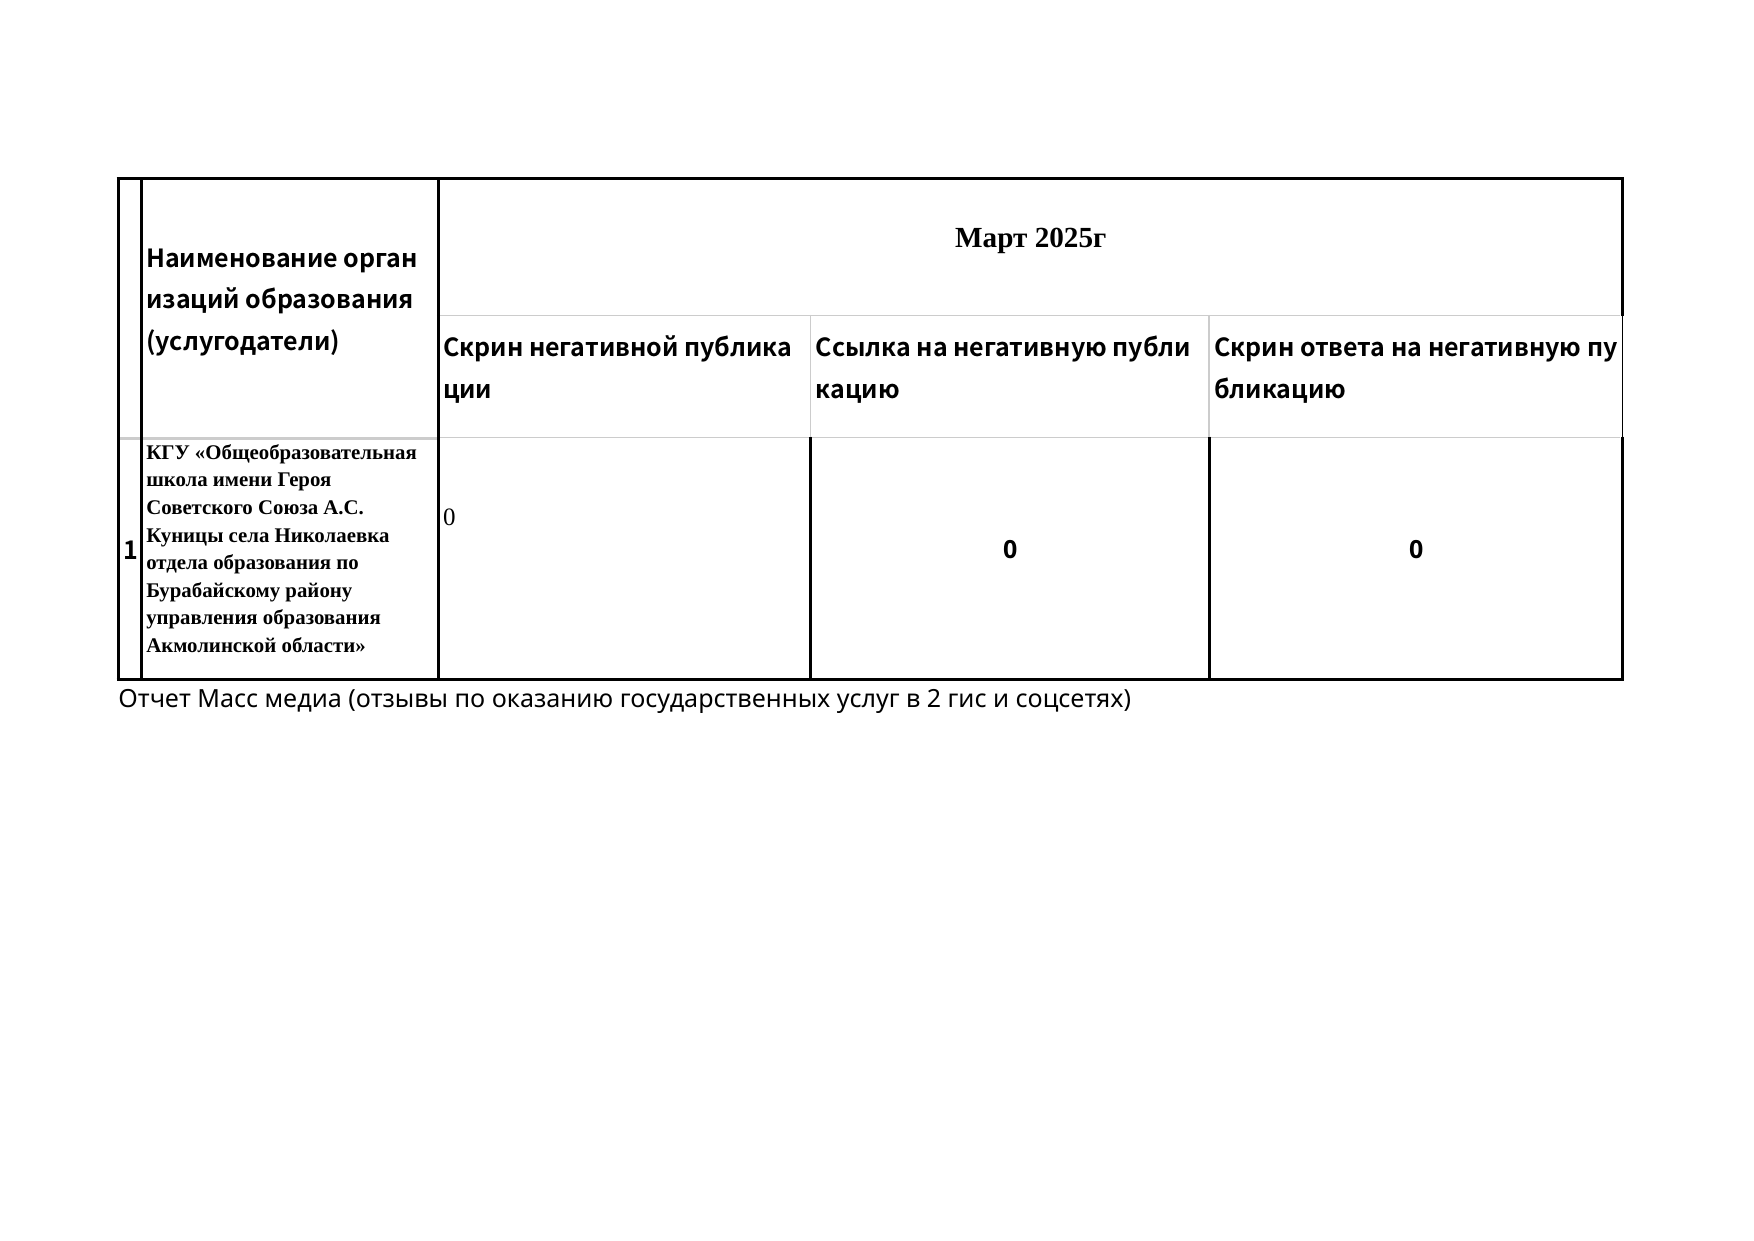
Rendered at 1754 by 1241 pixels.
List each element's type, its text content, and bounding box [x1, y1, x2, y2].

table_header [120, 180, 140, 437]
table_cell Скрин ответа на негативную публикацию [1210, 315, 1622, 437]
table_cell 1 [120, 440, 140, 678]
table_cell Скрин негативной публикации [440, 316, 810, 437]
table_cell 0 [812, 438, 1208, 678]
table_cell 0 [1211, 437, 1621, 678]
table_cell КГУ «Общеобразовательная школа имени Героя Советского Союза А.С. Куницы села Николаевка отдела образования по Бурабайскому району управления образования Акмолинской области» [143, 440, 437, 678]
text Отчет Масс медиа (отзывы по оказанию государственных услуг в 2 гис и соцсетях) [118, 681, 1636, 715]
table_cell Ссылка на негативную публикацию [811, 316, 1208, 437]
table_cell 0 [440, 438, 809, 678]
table_header Наименование организаций образования (услугодатели) [143, 180, 437, 437]
table_header Март 2025г [440, 180, 1621, 315]
